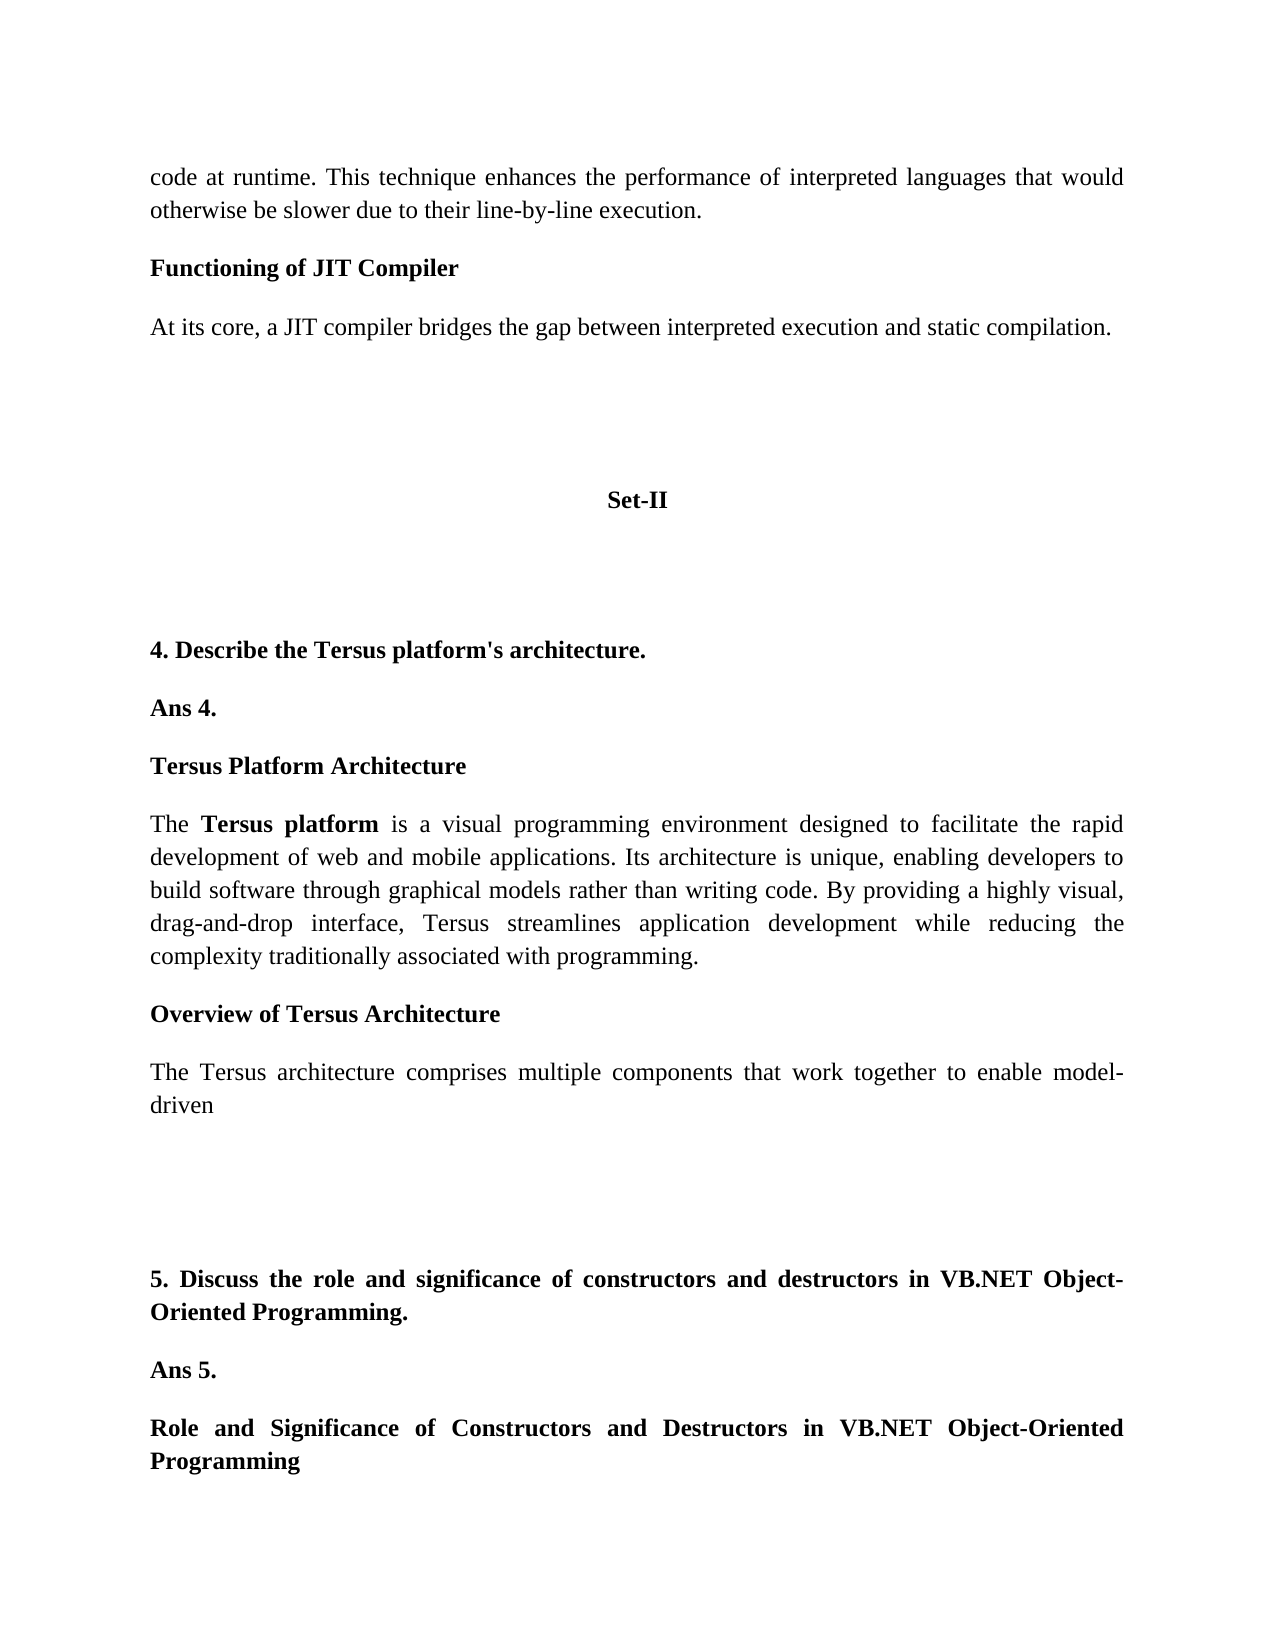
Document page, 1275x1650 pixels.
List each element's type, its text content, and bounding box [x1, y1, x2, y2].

text Overview of Tersus Architecture [150, 999, 1125, 1028]
text Functioning of JIT Compiler [150, 253, 1125, 282]
text Ans 5. [150, 1355, 1125, 1384]
text Ans 4. [150, 693, 1125, 721]
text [150, 162, 1125, 224]
text The Tersus platform is a visual programming environment designed to facilitate the rapid development of web and mobile applications. Its architecture is unique, enabling developers to build software through graphical models rather than writing code. By providing a highly visual, drag-and-drop interface, Tersus streamlines application development while reducing the complexity traditionally associated with programming. [150, 809, 1125, 969]
text The Tersus architecture comprises multiple components that work together to enable model-driven [150, 1057, 1125, 1119]
text Set-II [150, 486, 1125, 547]
text Tersus Platform Architecture [150, 751, 1125, 779]
text At its core, a JIT compiler bridges the gap between interpreted execution and static compilation. [150, 312, 1125, 340]
text Role and Significance of Constructors and Destructors in VB.NET Object-Oriented Programming [150, 1413, 1125, 1475]
text 5. Discuss the role and significance of constructors and destructors in VB.NET Object-Oriented Programming. [150, 1264, 1125, 1326]
text 4. Describe the Tersus platform's architecture. [150, 635, 1125, 663]
